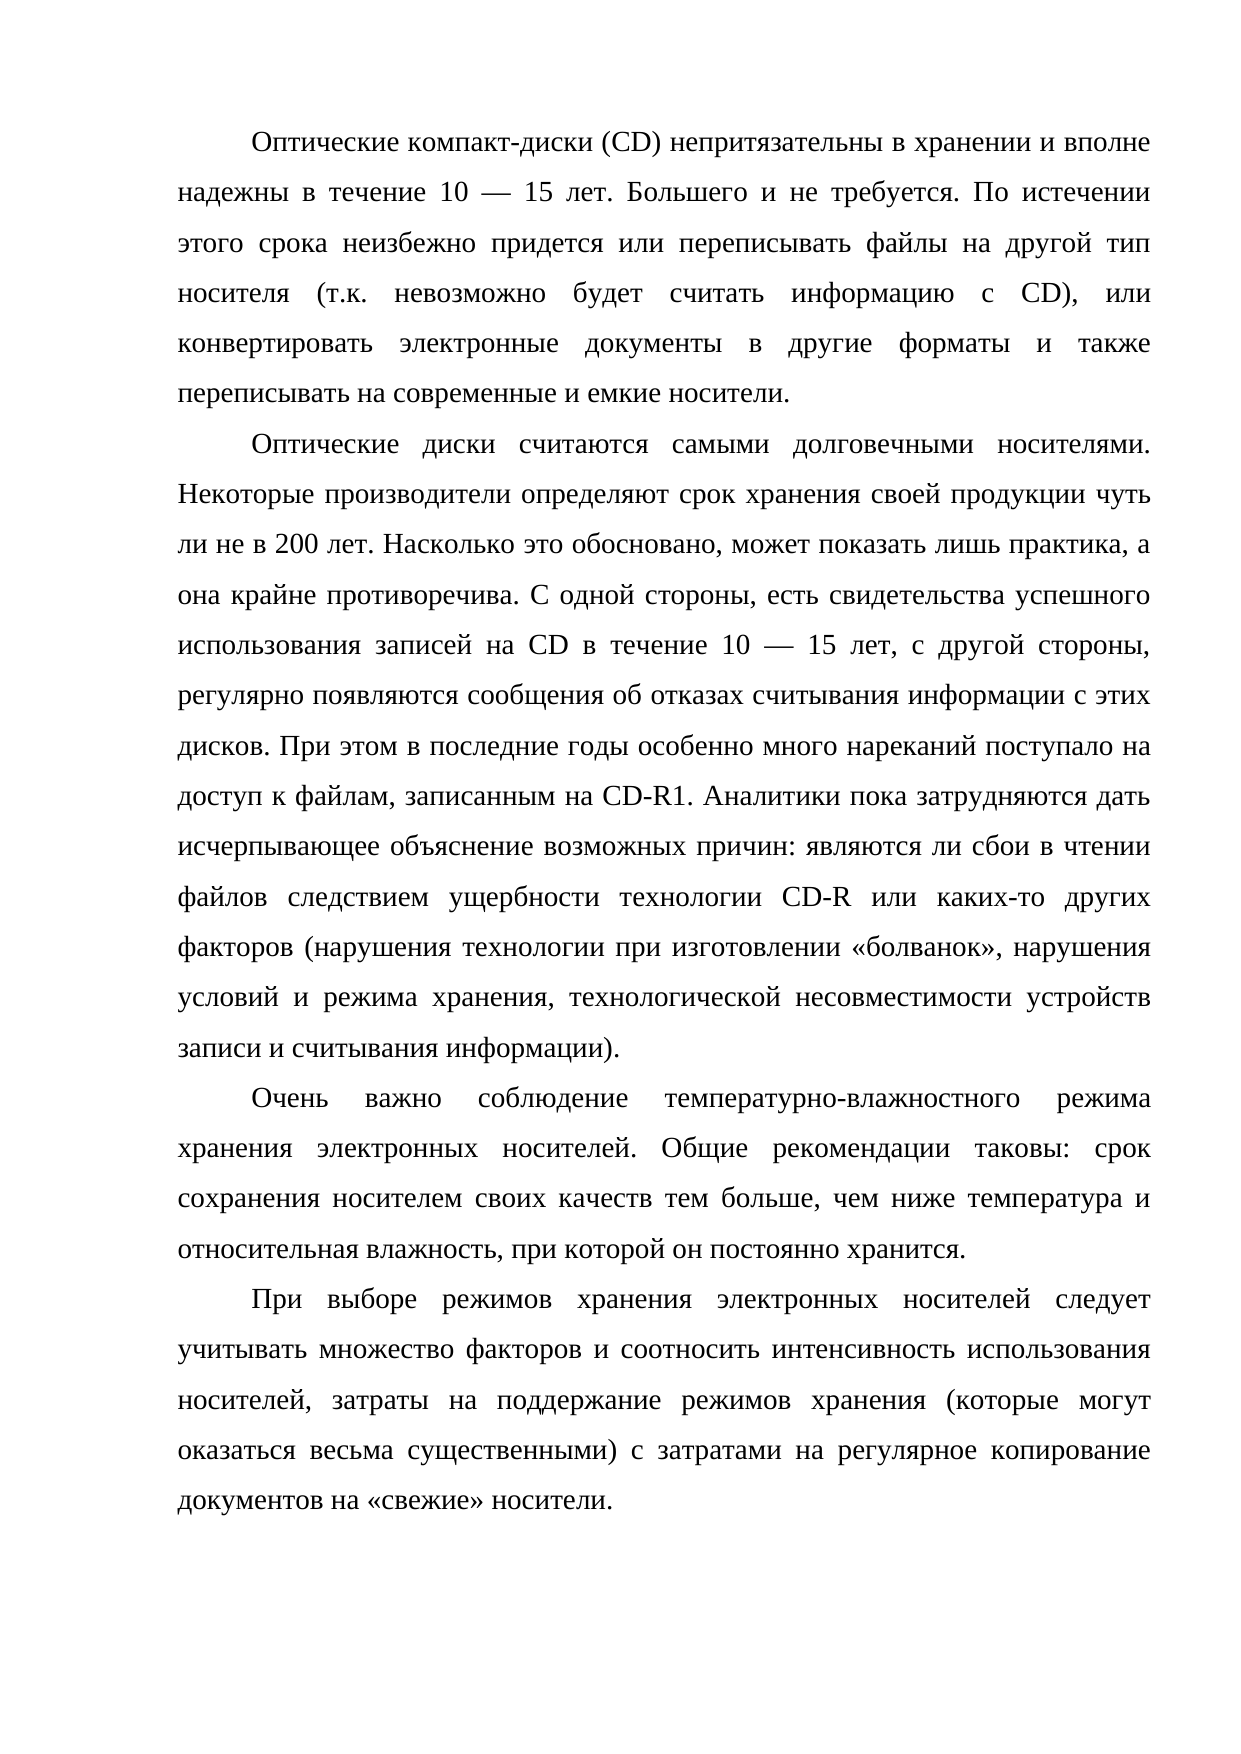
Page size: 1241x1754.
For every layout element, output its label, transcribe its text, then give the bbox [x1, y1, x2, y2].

text При выборе режимов хранения электронных носителей следует учитывать множество факторов и соотносить интенсивность использования носителей, затраты на поддержание режимов хранения (которые могут оказаться весьма существенными) с затратами на регулярное копирование документов на «свежие» носители. [177, 1281, 1152, 1516]
text Оптические компакт-диски (CD) непритязательны в хранении и вполне надежны в течение 10 — 15 лет. Большего и не требуется. По истечении этого срока неизбежно придется или переписывать файлы на другой тип носителя (т.к. невозможно будет считать информацию с CD), или конвертировать электронные документы в другие форматы и также переписывать на современные и емкие носители. [177, 124, 1152, 409]
text Оптические диски считаются самыми долговечными носителями. Некоторые производители определяют срок хранения своей продукции чуть ли не в 200 лет. Насколько это обосновано, может показать лишь практика, а она крайне противоречива. С одной стороны, есть свидетельства успешного использования записей на CD в течение 10 — 15 лет, с другой стороны, регулярно появляются сообщения об отказах считывания информации с этих дисков. При этом в последние годы особенно много нареканий поступало на доступ к файлам, записанным на CD-R1. Аналитики пока затрудняются дать исчерпывающее объяснение возможных причин: являются ли сбои в чтении файлов следствием ущербности технологии CD-R или каких-то других факторов (нарушения технологии при изготовлении «болванок», нарушения условий и режима хранения, технологической несовместимости устройств записи и считывания информации). [177, 426, 1152, 1063]
text Очень важно соблюдение температурно-влажностного режима хранения электронных носителей. Общие рекомендации таковы: срок сохранения носителем своих качеств тем больше, чем ниже температура и относительная влажность, при которой он постоянно хранится. [177, 1080, 1152, 1264]
